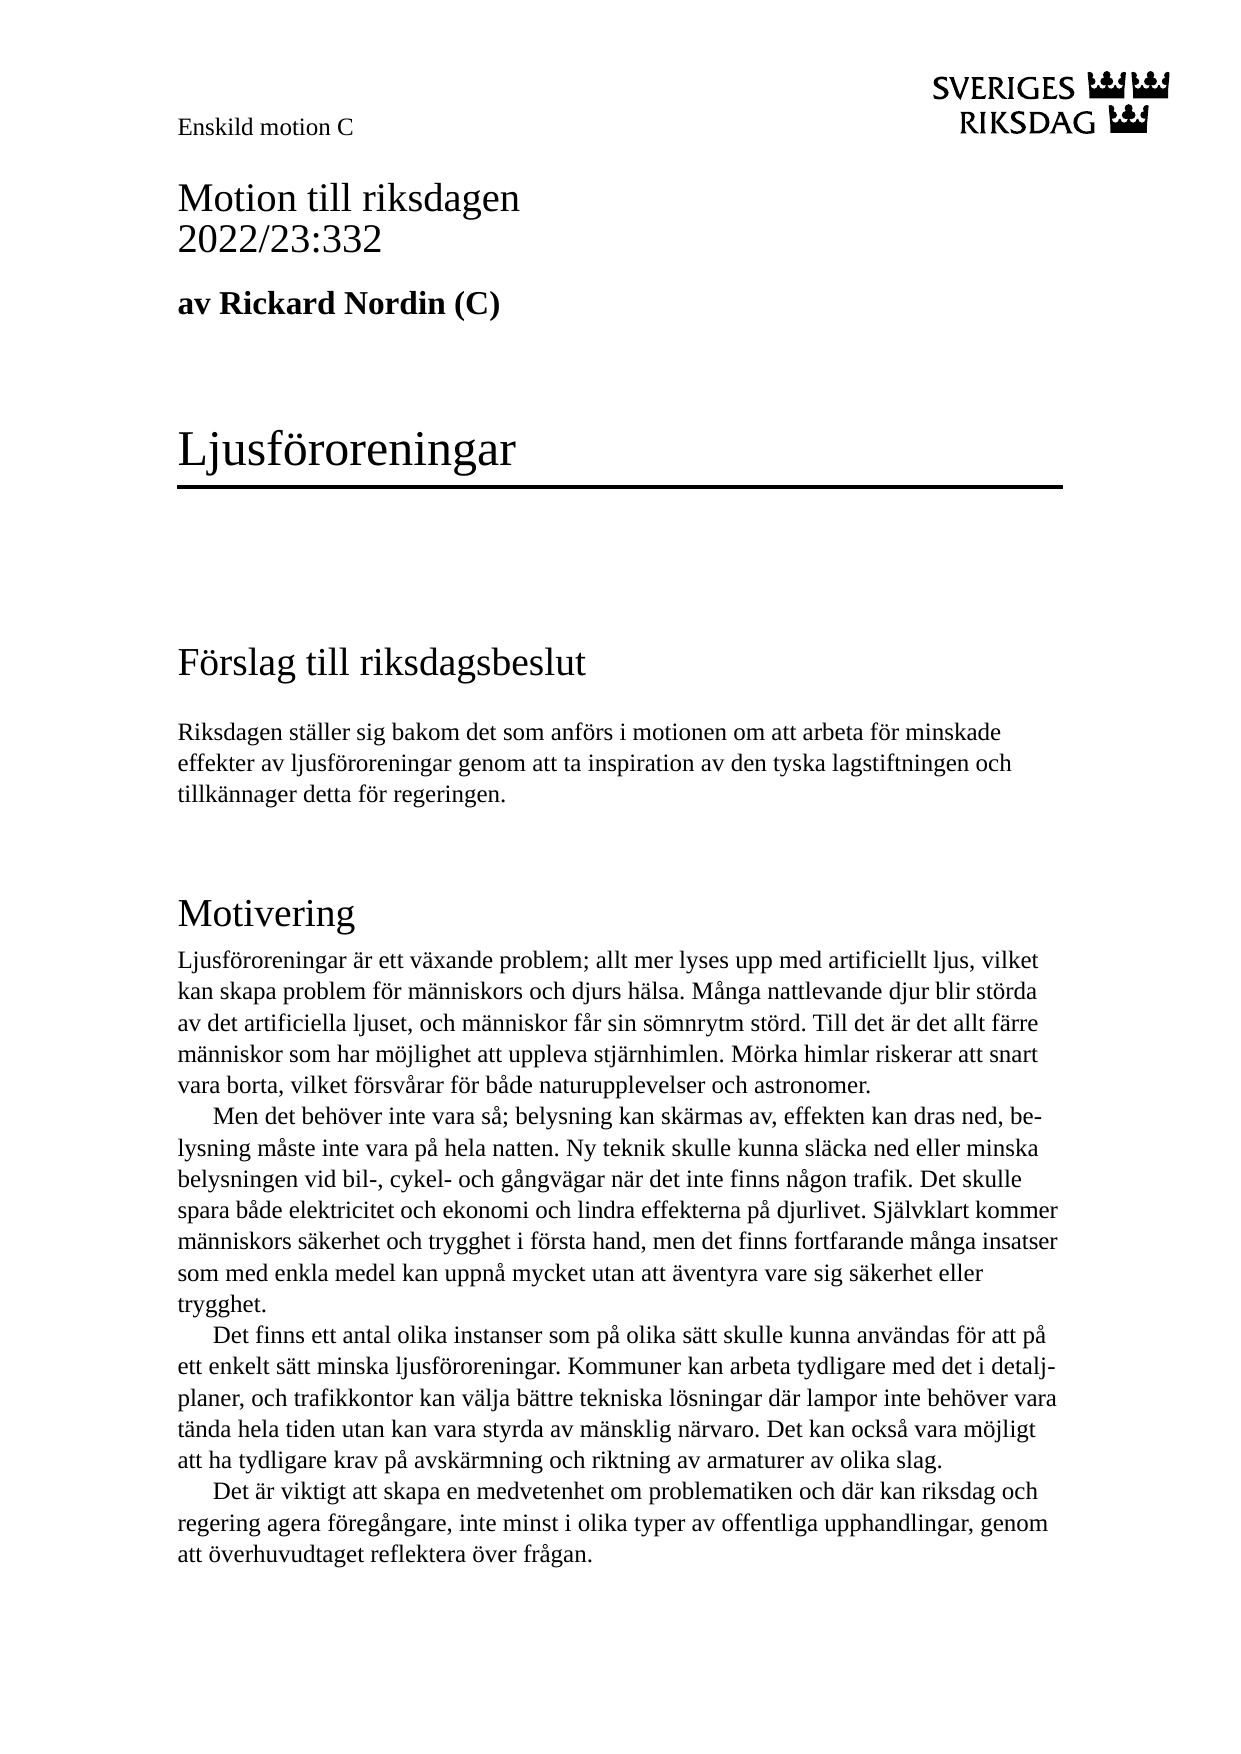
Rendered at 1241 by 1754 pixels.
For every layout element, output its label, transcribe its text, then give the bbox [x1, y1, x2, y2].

text Det är viktigt att skapa en medvetenhet om problematiken och där kan riksdag och regering agera föregångare, inte minst i olika typer av offentliga upphandlingar, genom att överhuvudtaget reflektera över frågan. [177, 1474, 1063, 1568]
text Ljusföroreningar är ett växande problem; allt mer lyses upp med artificiellt ljus, vilket kan skapa problem för människors och djurs hälsa. Många nattlevande djur blir störda av det artificiella ljuset, och människor får sin sömnrytm störd. Till det är det allt färre människor som har möjlighet att uppleva stjärnhimlen. Mörka himlar riskerar att snart vara borta, vilket försvårar för både naturupplevelser och astronomer. [177, 943, 1063, 1099]
text Det finns ett antal olika instanser som på olika sätt skulle kunna användas för att på ett enkelt sätt minska ljusföroreningar. Kommuner kan arbeta tydligare med det i detaljplaner, och trafikkontor kan välja bättre tekniska lösningar där lampor inte behöver vara tända hela tiden utan kan vara styrda av mänsklig närvaro. Det kan också vara möjligt att ha tydligare krav på avskärmning och riktning av armaturer av olika slag. [177, 1318, 1063, 1474]
text Men det behöver inte vara så; belysning kan skärmas av, effekten kan dras ned, belysning måste inte vara på hela natten. Ny teknik skulle kunna släcka ned eller minska belysningen vid bil-, cykel- och gångvägar när det inte finns någon trafik. Det skulle spara både elektricitet och ekonomi och lindra effekterna på djurlivet. Självklart kommer människors säkerhet och trygghet i första hand, men det finns fortfarande många insatser som med enkla medel kan uppnå mycket utan att äventyra vare sig säkerhet eller trygghet. [177, 1099, 1063, 1318]
